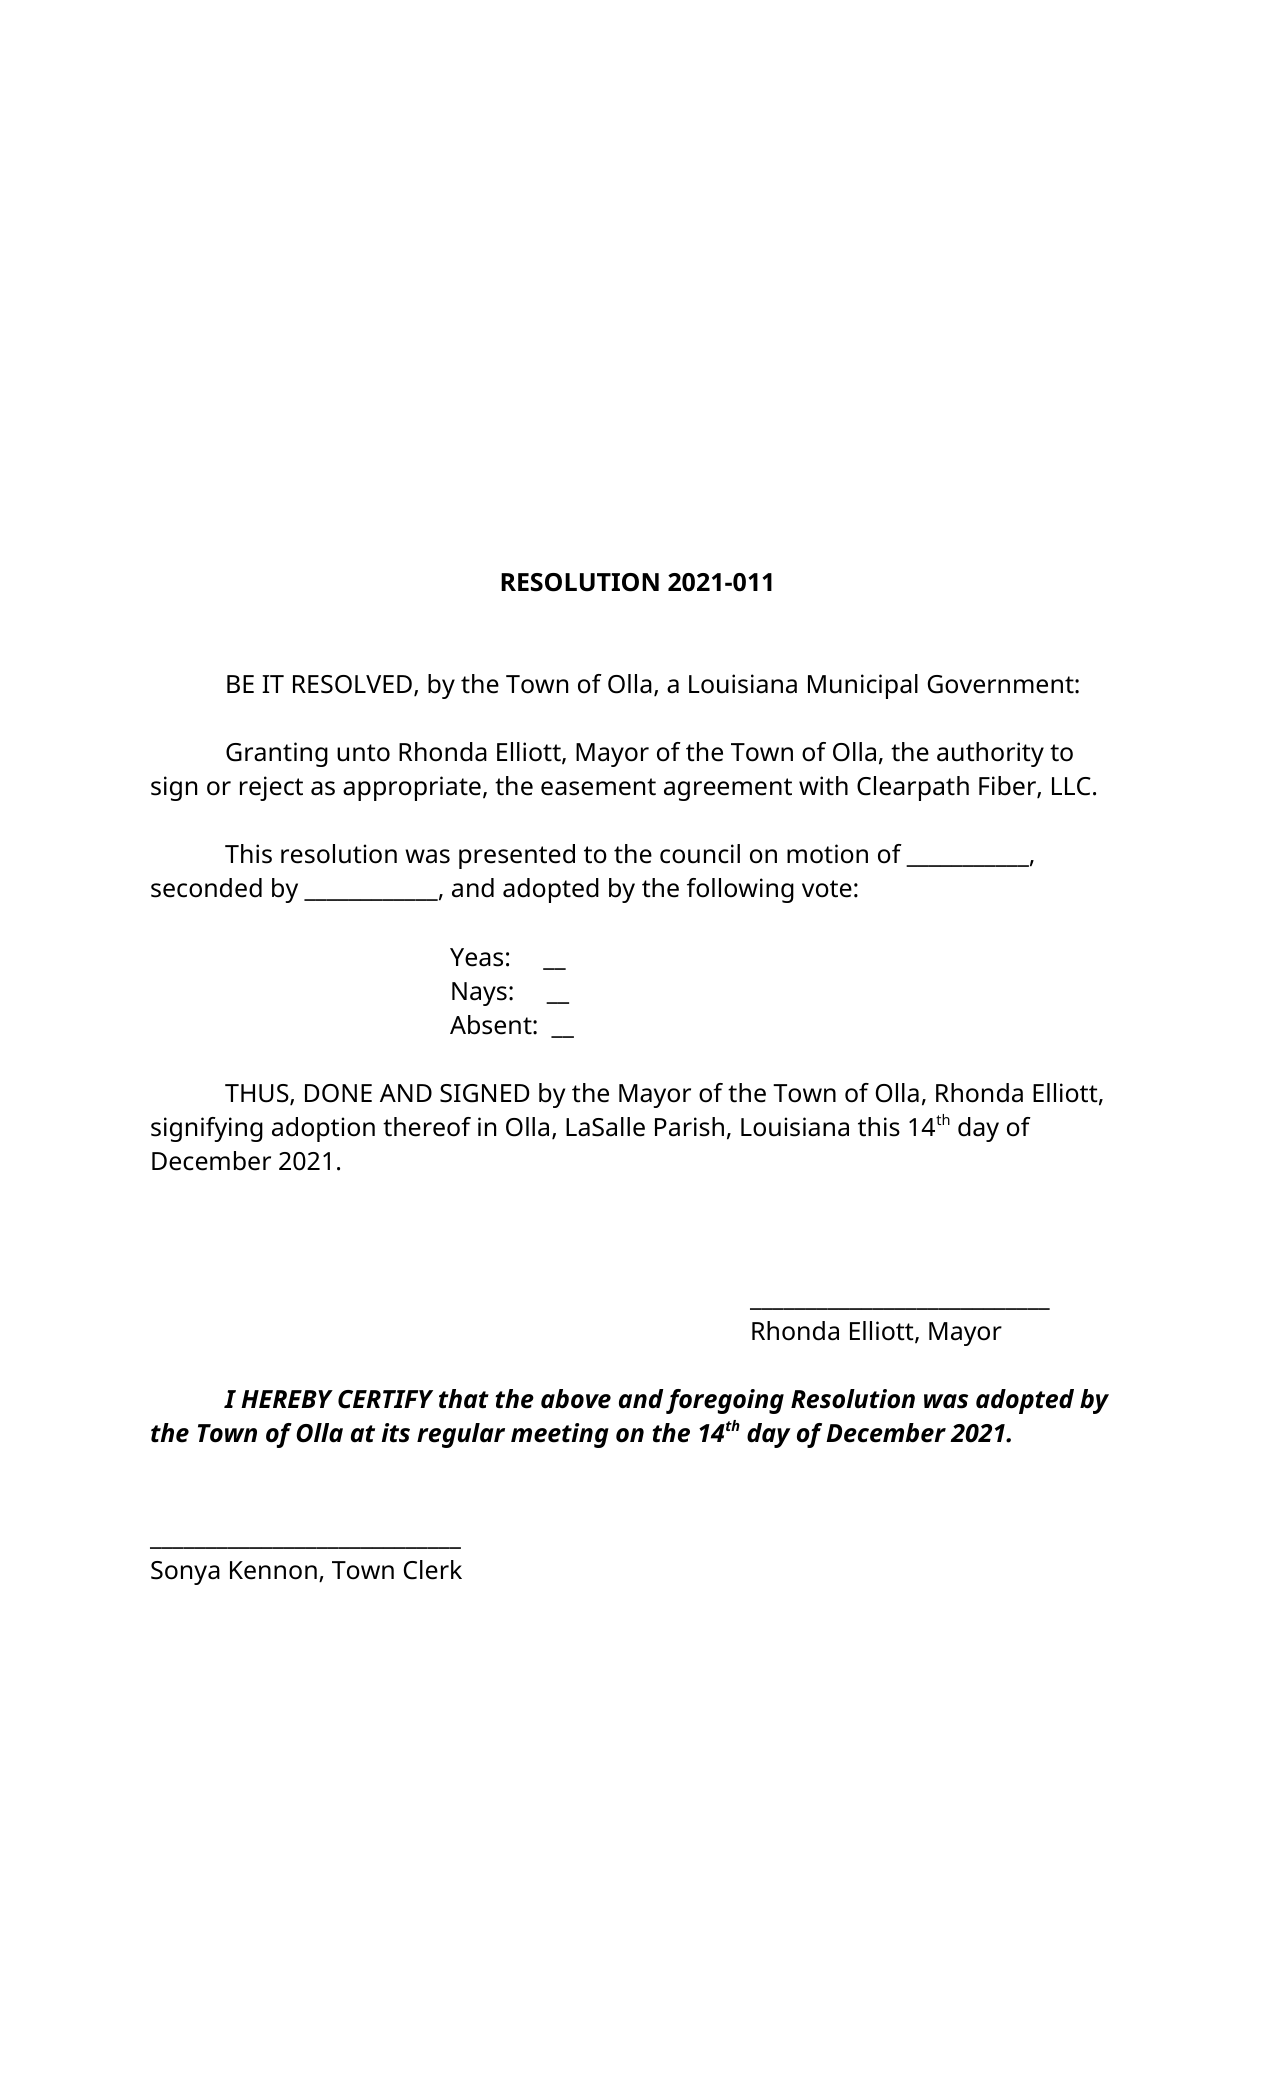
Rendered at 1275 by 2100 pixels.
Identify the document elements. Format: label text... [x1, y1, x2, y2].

text This resolution was presented to the council on motion of ___________, seconded by ____________, and adopted by the following vote: [150, 837, 1125, 905]
text Absent: __ [375, 1007, 1125, 1041]
text I HEREBY CERTIFY that the above and foregoing Resolution was adopted by the Town of Olla at its regular meeting on the 14th day of December 2021. [150, 1382, 1125, 1450]
text ____________________________ [150, 1518, 1125, 1552]
text Yeas: __ [150, 939, 1125, 973]
text ___________________________ [150, 1280, 1125, 1314]
text BE IT RESOLVED, by the Town of Olla, a Louisiana Municipal Government: [150, 667, 1125, 701]
text Sonya Kennon, Town Clerk [150, 1552, 1125, 1586]
text THUS, DONE AND SIGNED by the Mayor of the Town of Olla, Rhonda Elliott, signifying adoption thereof in Olla, LaSalle Parish, Louisiana this 14th day of December 2021. [150, 1076, 1125, 1178]
text Rhonda Elliott, Mayor [150, 1314, 1125, 1348]
text RESOLUTION 2021-011 [150, 564, 1125, 599]
text Nays: __ [150, 973, 1125, 1007]
text Granting unto Rhonda Elliott, Mayor of the Town of Olla, the authority to sign or reject as appropriate, the easement agreement with Clearpath Fiber, LLC. [150, 735, 1125, 803]
